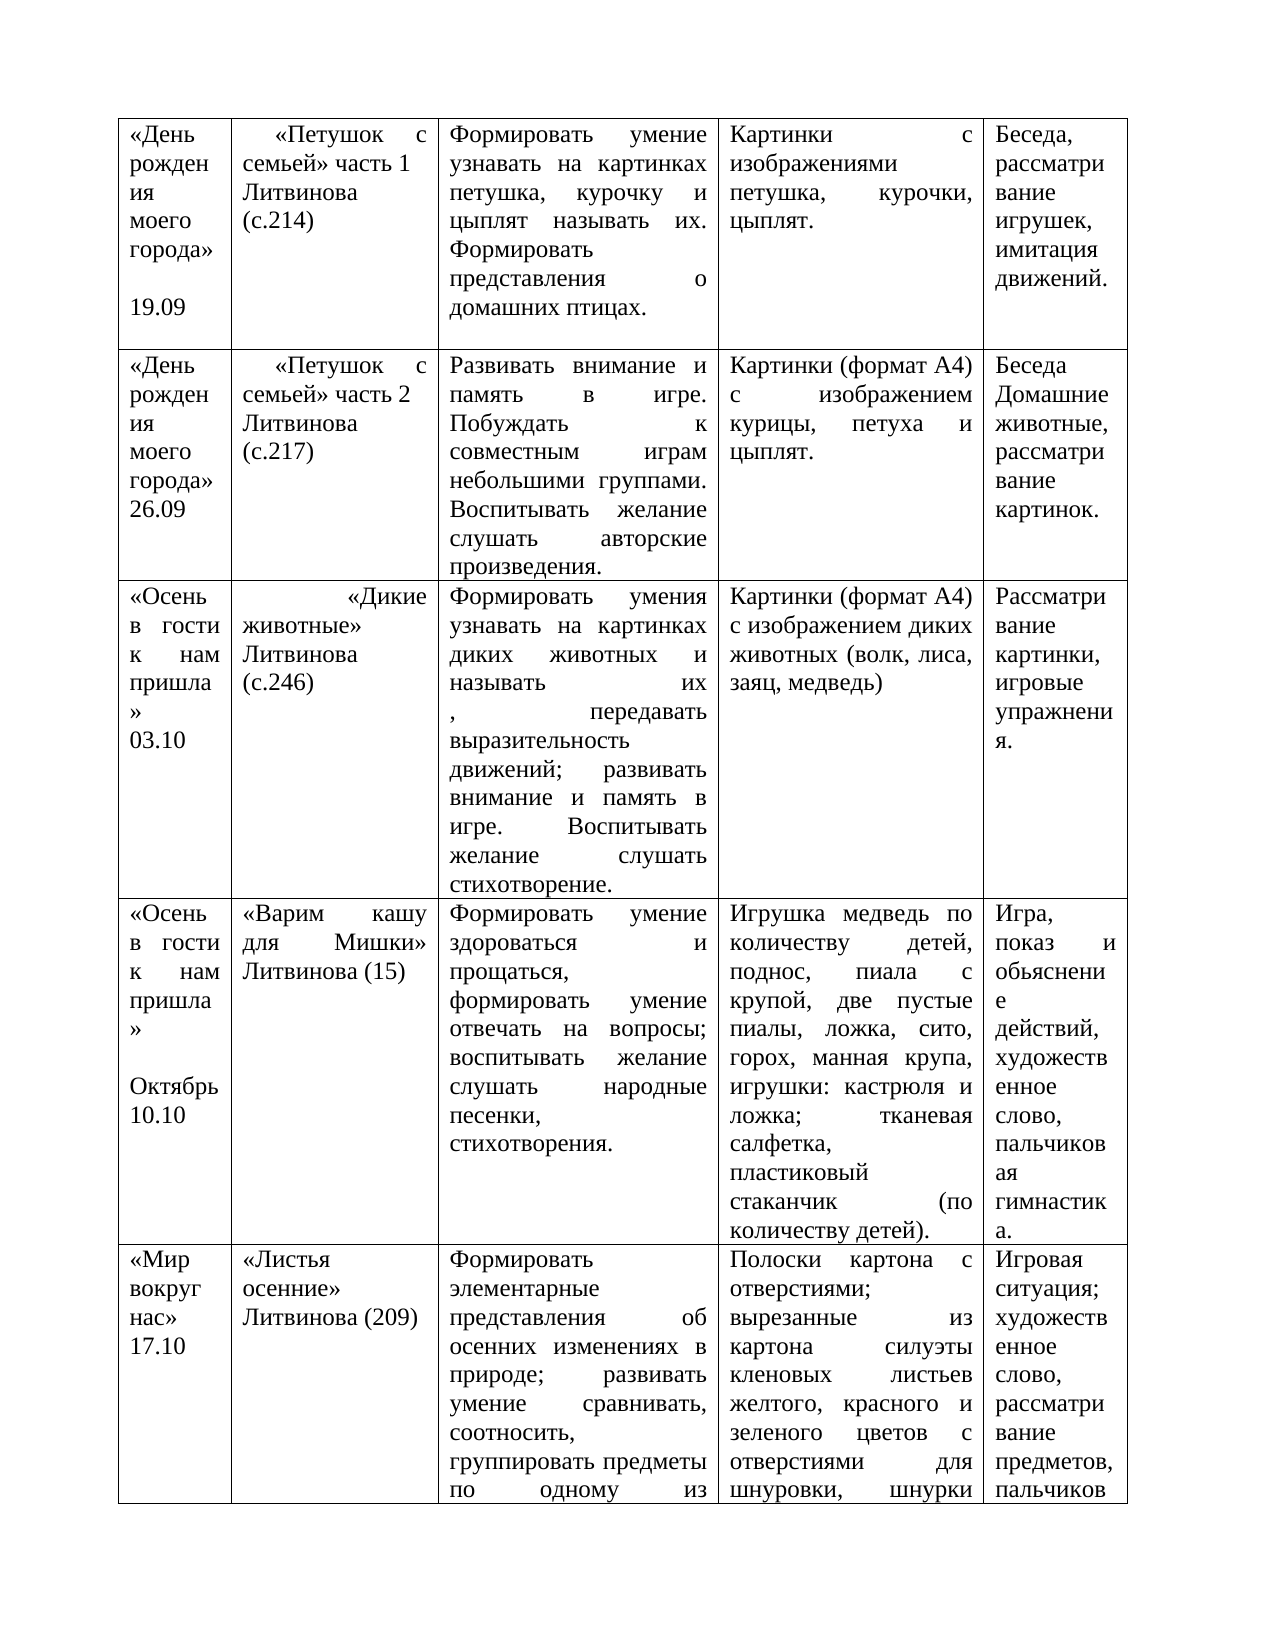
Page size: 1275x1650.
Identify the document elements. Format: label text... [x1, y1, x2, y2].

table_cell Картинки с изображениями петушка, курочки, цыплят. [719, 119, 983, 349]
table_cell «Петушок с семьей» часть 1 Литвинова (с.214) [232, 119, 438, 349]
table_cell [232, 1245, 438, 1503]
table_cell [119, 1245, 231, 1503]
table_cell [984, 1245, 1127, 1503]
table_cell «Варим кашу для Мишки» Литвинова (15) [232, 899, 438, 1243]
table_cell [719, 1245, 983, 1503]
table_cell «Осень в гости к нам пришла» Октябрь 10.10 [119, 899, 231, 1243]
table_cell Игрушка медведь по количеству детей, поднос, пиала с крупой, две пустые пиалы, ложка, сито, горох, манная крупа, игрушки: кастрюля и ложка; тканевая салфетка, пластиковый стаканчик (по количеству детей). [719, 899, 983, 1243]
table_cell Формировать умение здороваться и прощаться, формировать умение отвечать на вопросы; воспитывать желание слушать народные песенки, стихотворения. [439, 899, 718, 1243]
table_cell Беседа Домашние животные, рассматривание картинок. [984, 350, 1127, 580]
table_cell «День рождения моего города» 19.09 [119, 119, 231, 349]
table_cell Формировать умение узнавать на картинках петушка, курочку и цыплят называть их. Формировать представления о домашних птицах. [439, 119, 718, 349]
table_cell «Петушок с семьей» часть 2 Литвинова (с.217) [232, 350, 438, 580]
table_cell Развивать внимание и память в игре. Побуждать к совместным играм небольшими группами. Воспитывать желание слушать авторские произведения. [439, 350, 718, 580]
table_cell Картинки (формат А4) с изображением курицы, петуха и цыплят. [719, 350, 983, 580]
table_cell Рассматривание картинки, игровые упражнения. [984, 581, 1127, 897]
table_cell «День рождения моего города» 26.09 [119, 350, 231, 580]
table_cell Игра, показ и обьяснение действий, художественное слово, пальчиковая гимнастика. [984, 899, 1127, 1243]
table_cell Беседа, рассматривание игрушек, имитация движений. [984, 119, 1127, 349]
table_cell Картинки (формат А4) с изображением диких животных (волк, лиса, заяц, медведь) [719, 581, 983, 897]
table_cell «Дикие животные» Литвинова (с.246) [232, 581, 438, 897]
table_cell Формировать умения узнавать на картинках диких животных и называть их , передавать выразительность движений; развивать внимание и память в игре. Воспитывать желание слушать стихотворение. [439, 581, 718, 897]
table_cell «Осень в гости к нам пришла» 03.10 [119, 581, 231, 897]
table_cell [439, 1245, 718, 1503]
